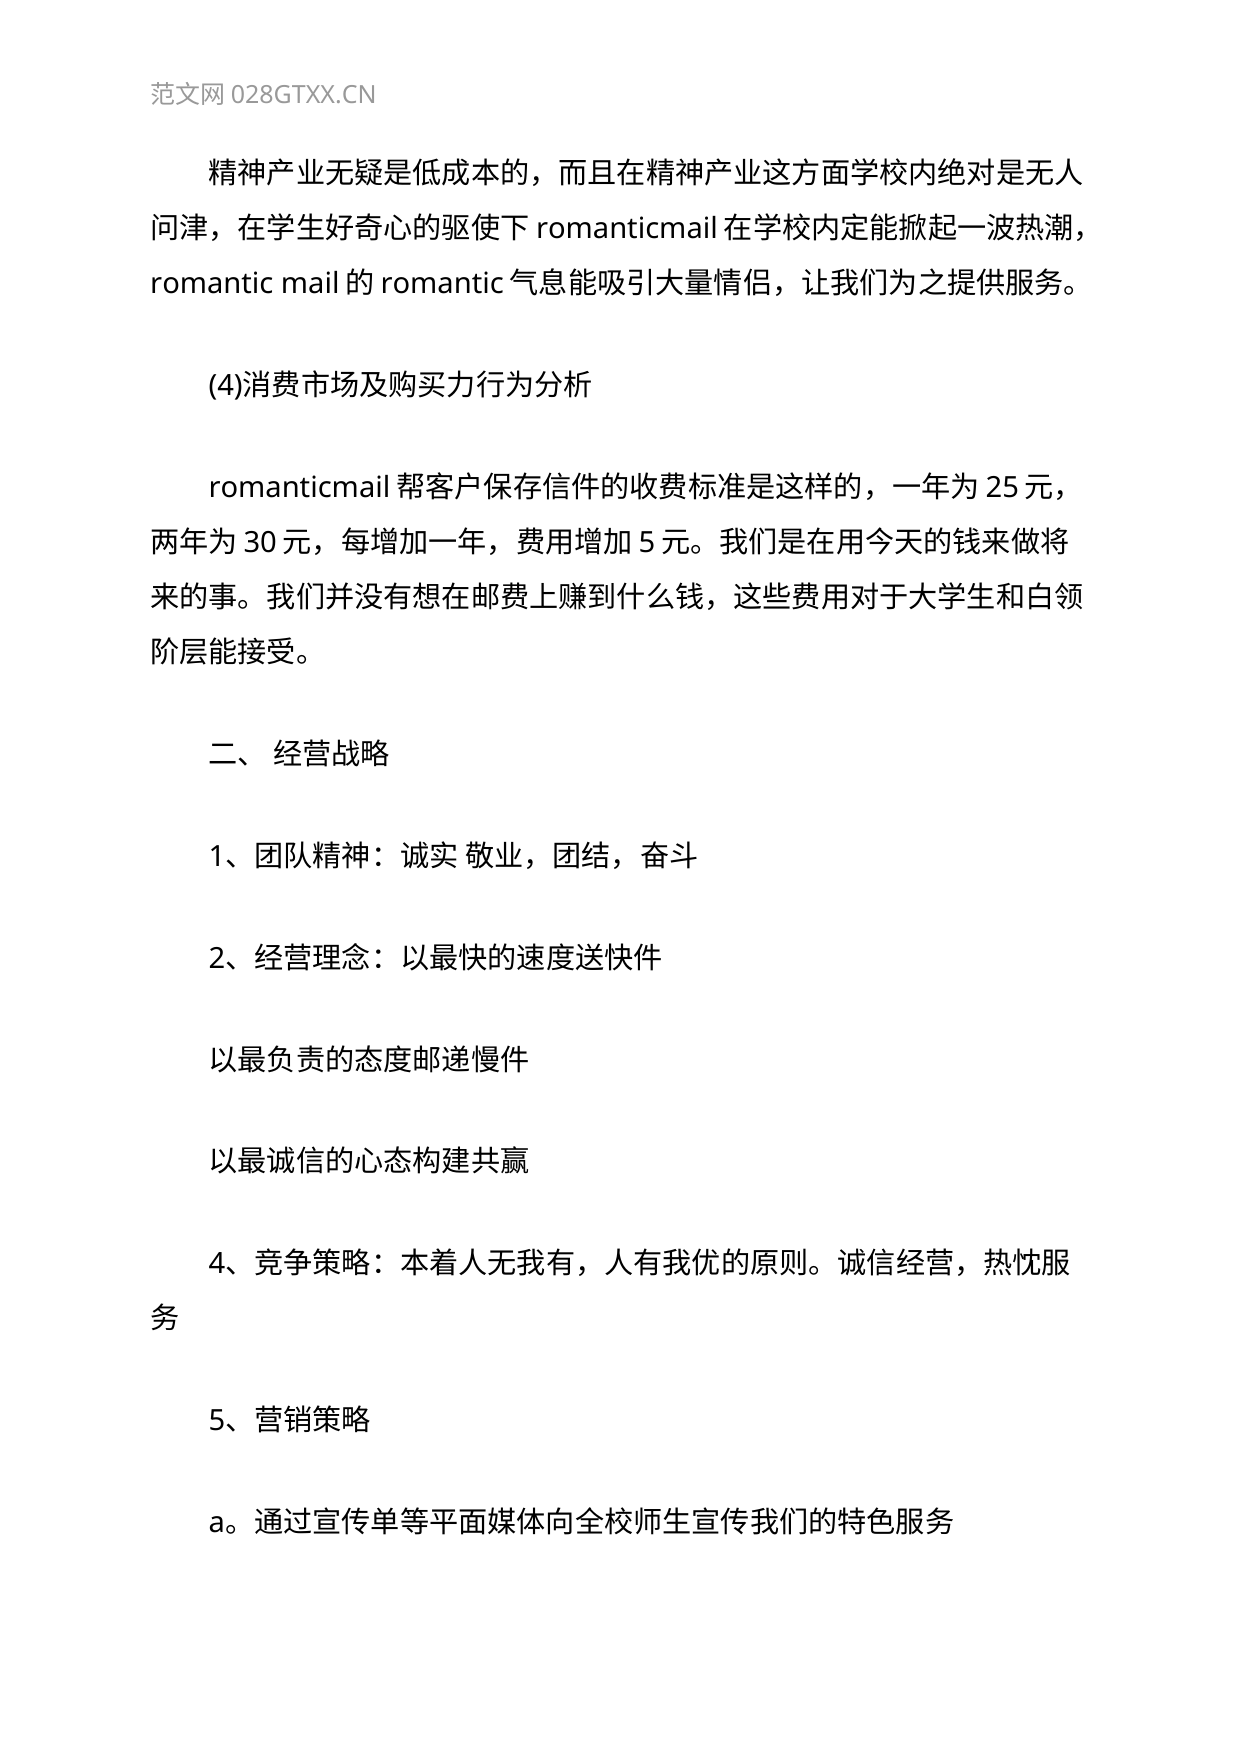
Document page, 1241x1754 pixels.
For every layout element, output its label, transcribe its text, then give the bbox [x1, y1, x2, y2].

text a。通过宣传单等平面媒体向全校师生宣传我们的特色服务 [150, 1498, 1090, 1541]
text 2、经营理念：以最快的速度送快件 [150, 934, 1090, 977]
text romanticmail帮客户保存信件的收费标准是这样的，一年为25元，两年为30元，每增加一年，费用增加5元。我们是在用今天的钱来做将来的事。我们并没有想在邮费上赚到什么钱，这些费用对于大学生和白领阶层能接受。 [150, 464, 1090, 671]
text 以最诚信的心态构建共赢 [150, 1138, 1090, 1180]
text 以最负责的态度邮递慢件 [150, 1036, 1090, 1078]
text 二、 经营战略 [150, 731, 1090, 773]
text (4)消费市场及购买力行为分析 [150, 362, 1090, 404]
text 5、营销策略 [150, 1397, 1090, 1439]
text 4、竞争策略：本着人无我有，人有我优的原则。诚信经营，热忱服务 [150, 1240, 1090, 1337]
text 精神产业无疑是低成本的，而且在精神产业这方面学校内绝对是无人问津，在学生好奇心的驱使下 romanticmail在学校内定能掀起一波热潮，romantic mail的romantic气息能吸引大量情侣，让我们为之提供服务。 [150, 150, 1090, 302]
text 1、团队精神：诚实 敬业，团结，奋斗 [150, 832, 1090, 875]
